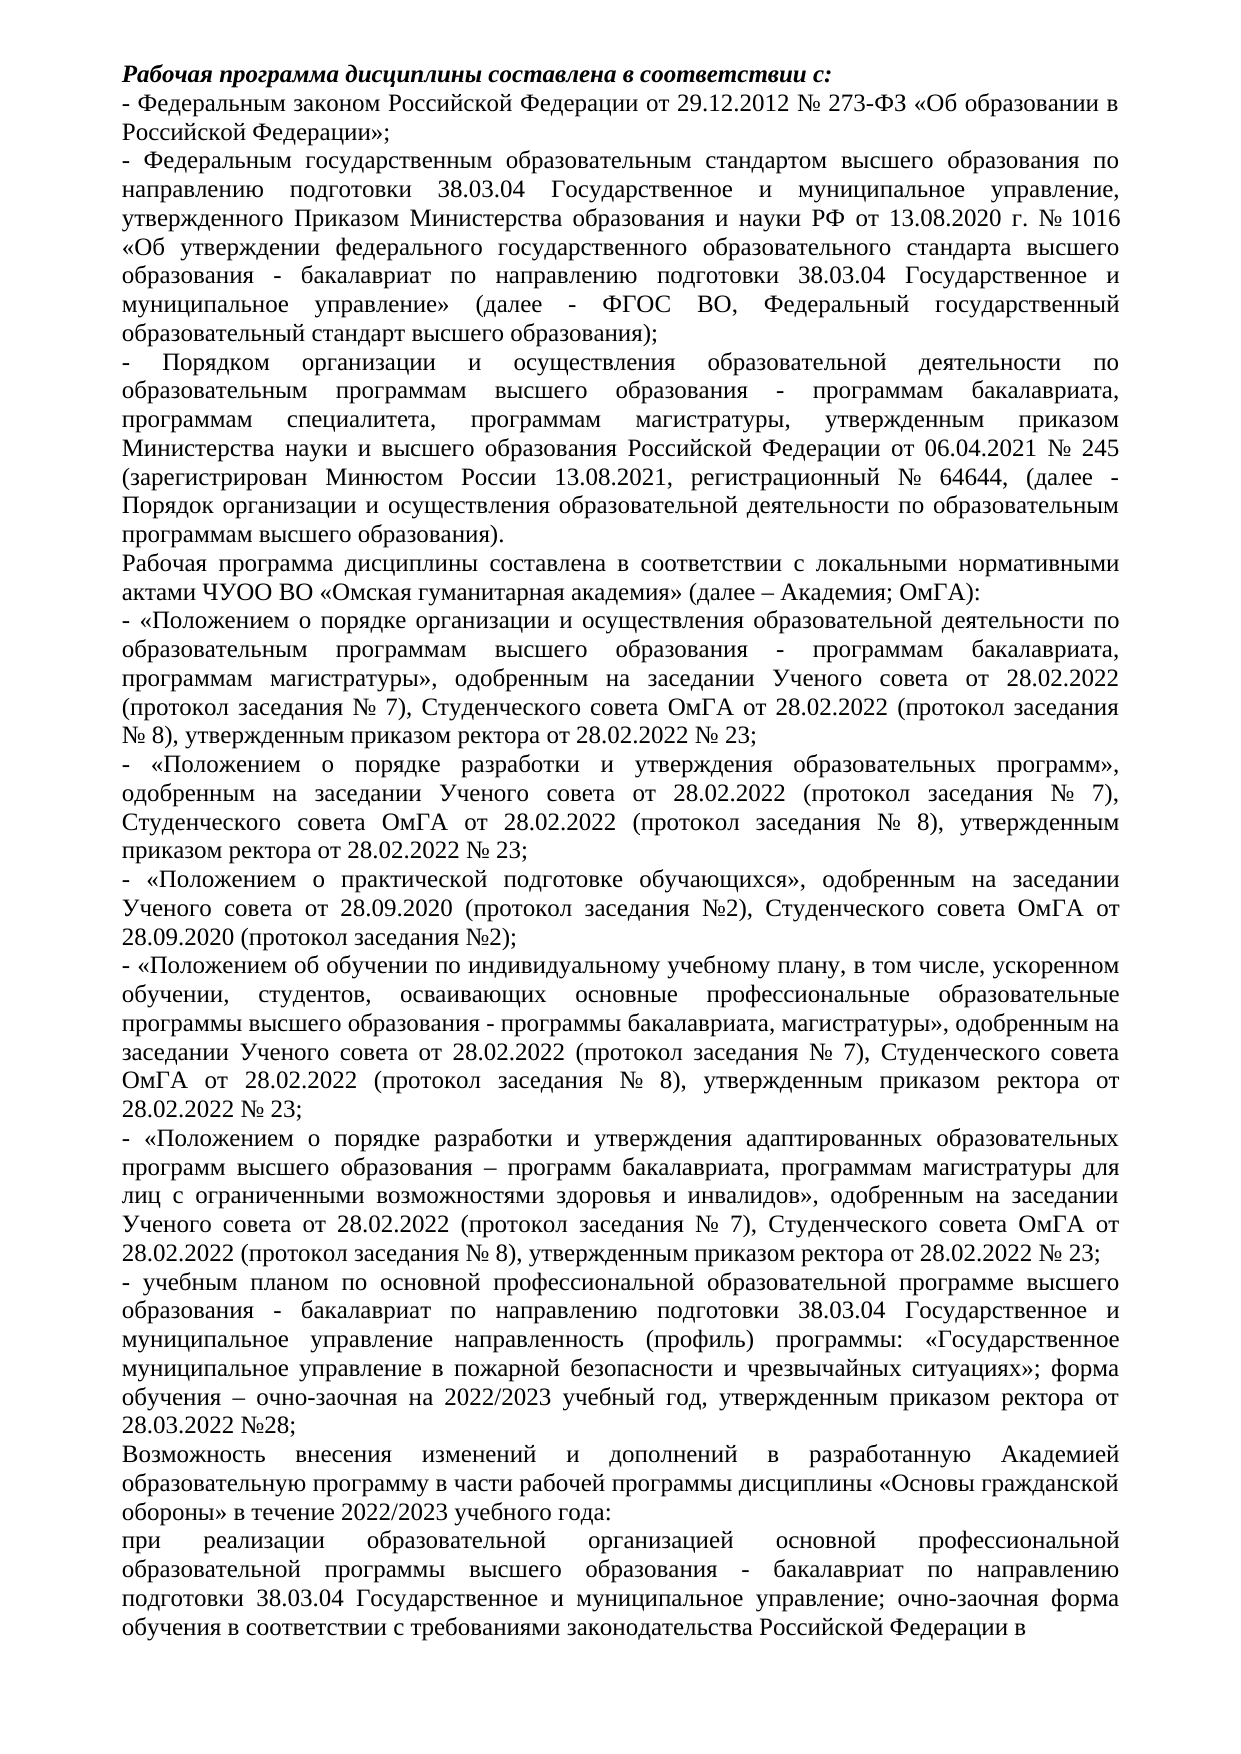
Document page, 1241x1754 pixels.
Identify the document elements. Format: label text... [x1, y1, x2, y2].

table_header Рабочая программа дисциплины составлена в соответствии с: [118, 59, 1124, 88]
table_cell - Федеральным законом Российской Федерации от 29.12.2012 № 273-ФЗ «Об образовании в Российской Федерации»; - Федеральным государственным образовательным стандартом высшего образования по направлению подготовки 38.03.04 Государственное и муниципальное управление, утвержденного Приказом Министерства образования и науки РФ от 13.08.2020 г. № 1016 «Об утверждении федерального государственного образовательного стандарта высшего образования - бакалавриат по направлению подготовки 38.03.04 Государственное и муниципальное управление» (далее - ФГОС ВО, Федеральный государственный образовательный стандарт высшего образования); - Порядком организации и осуществления образовательной деятельности по образовательным программам высшего образования - программам бакалавриата, программам специалитета, программам магистратуры, утвержденным приказом Министерства науки и высшего образования Российской Федерации от 06.04.2021 № 245 (зарегистрирован Минюстом России 13.08.2021, регистрационный № 64644, (далее - Порядок организации и осуществления образовательной деятельности по образовательным программам высшего образования). Рабочая программа дисциплины составлена в соответствии с локальными нормативными актами ЧУОО ВО «Омская гуманитарная академия» (далее – Академия; ОмГА): - «Положением о порядке организации и осуществления образовательной деятельности по образовательным программам высшего образования - программам бакалавриата, программам магистратуры», одобренным на заседании Ученого совета от 28.02.2022 (протокол заседания № 7), Студенческого совета ОмГА от 28.02.2022 (протокол заседания № 8), утвержденным приказом ректора от 28.02.2022 № 23; - «Положением о порядке разработки и утверждения образовательных программ», одобренным на заседании Ученого совета от 28.02.2022 (протокол заседания № 7), Студенческого совета ОмГА от 28.02.2022 (протокол заседания № 8), утвержденным приказом ректора от 28.02.2022 № 23; - «Положением о практической подготовке обучающихся», одобренным на заседании Ученого совета от 28.09.2020 (протокол заседания №2), Студенческого совета ОмГА от 28.09.2020 (протокол заседания №2); - «Положением об обучении по индивидуальному учебному плану, в том числе, ускоренном обучении, студентов, осваивающих основные профессиональные образовательные программы высшего образования - программы бакалавриата, магистратуры», одобренным на заседании Ученого совета от 28.02.2022 (протокол заседания № 7), Студенческого совета ОмГА от 28.02.2022 (протокол заседания № 8), утвержденным приказом ректора от 28.02.2022 № 23; - «Положением о порядке разработки и утверждения адаптированных образовательных программ высшего образования – программ бакалавриата, программам магистратуры для лиц с ограниченными возможностями здоровья и инвалидов», одобренным на заседании Ученого совета от 28.02.2022 (протокол заседания № 7), Студенческого совета ОмГА от 28.02.2022 (протокол заседания № 8), утвержденным приказом ректора от 28.02.2022 № 23; - учебным планом по основной профессиональной образовательной программе высшего образования - бакалавриат по направлению подготовки 38.03.04 Государственное и муниципальное управление направленность (профиль) программы: «Государственное муниципальное управление в пожарной безопасности и чрезвычайных ситуациях»; форма обучения – очно-заочная на 2022/2023 учебный год, утвержденным приказом ректора от 28.03.2022 №28; Возможность внесения изменений и дополнений в разработанную Академией образовательную программу в части рабочей программы дисциплины «Основы гражданской обороны» в течение 2022/2023 учебного года: при реализации образовательной организацией основной профессиональной образовательной программы высшего образования - бакалавриат по направлению подготовки 38.03.04 Государственное и муниципальное управление; очно-заочная форма обучения в соответствии с требованиями законодательства Российской Федерации в [118, 88, 1124, 1662]
